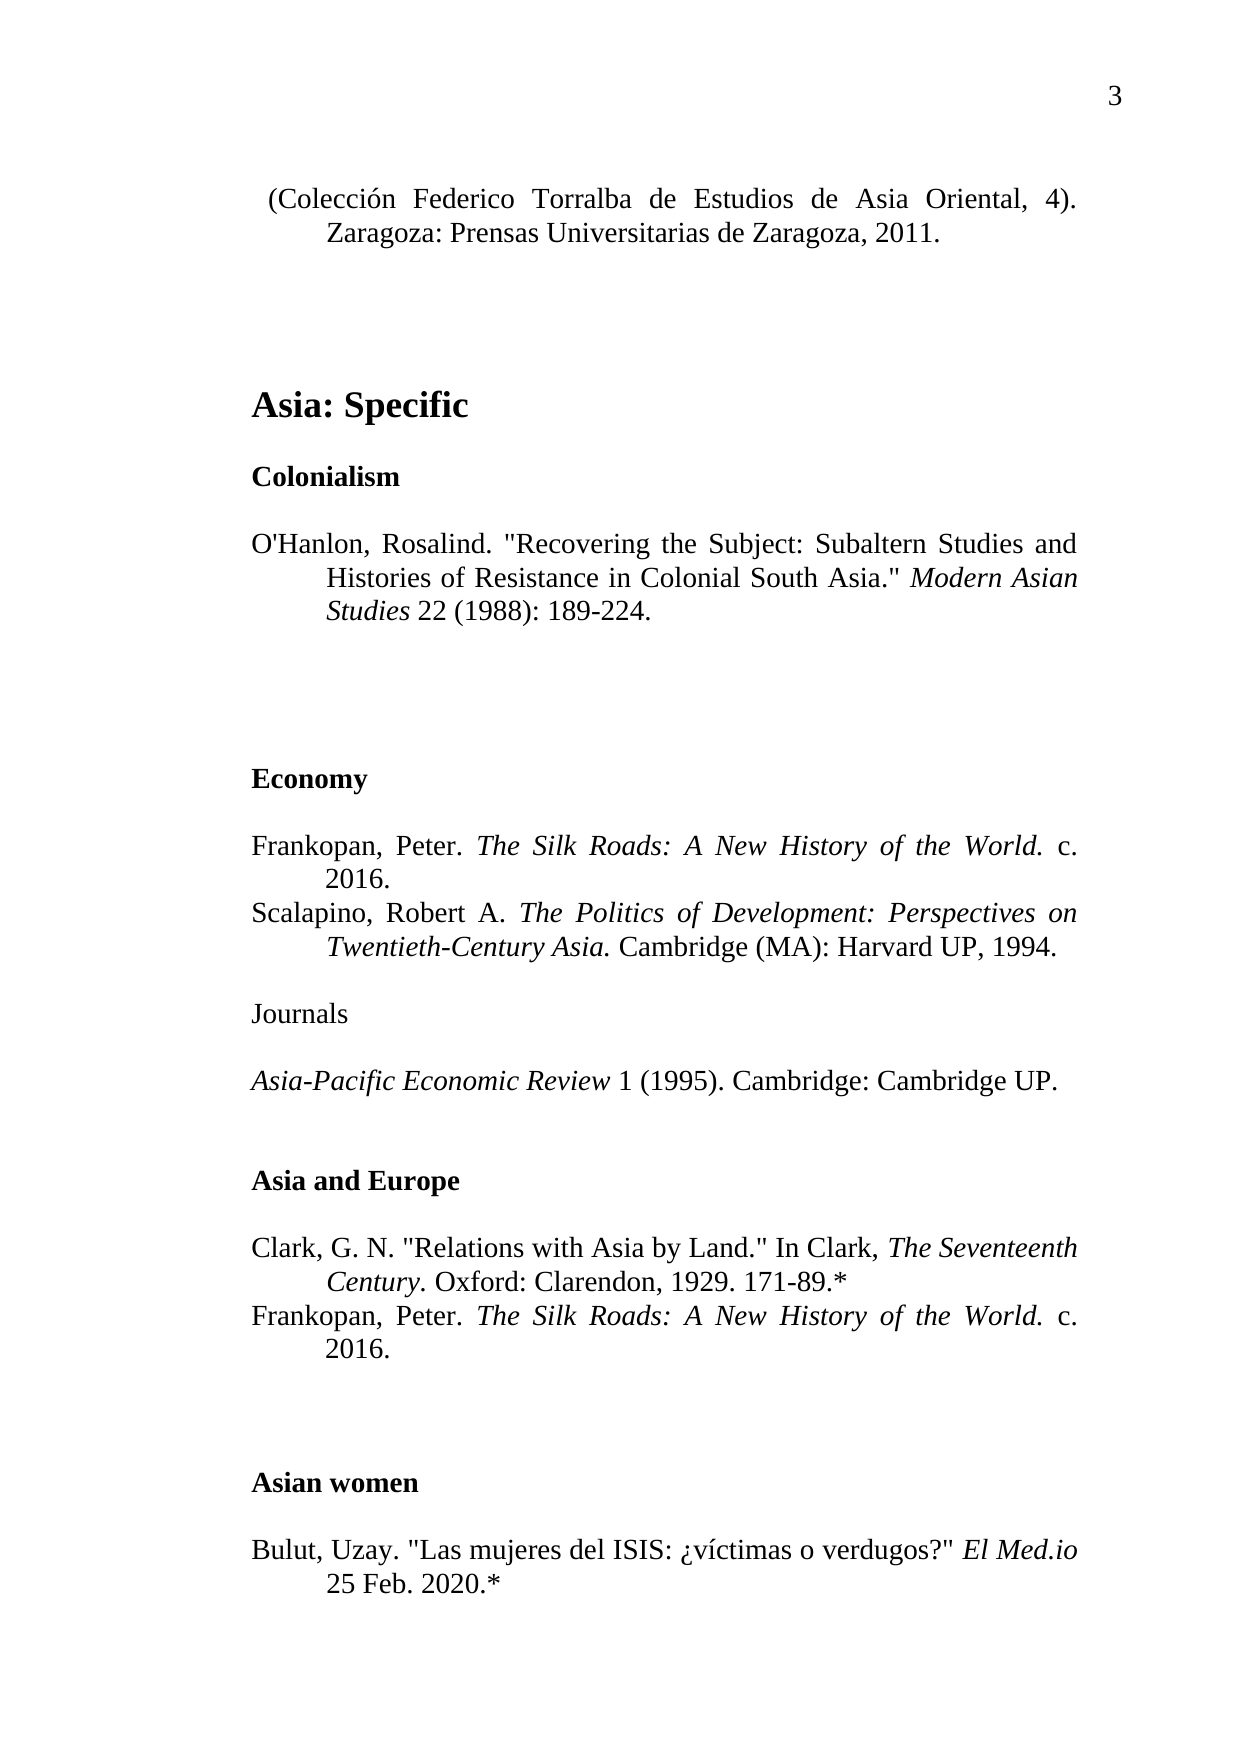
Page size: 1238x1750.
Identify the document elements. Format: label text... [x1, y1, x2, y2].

text Scalapino, Robert A. The Politics of Development: Perspectives on Twentieth-Century Asia. Cambridge (MA): Harvard UP, 1994. [251, 895, 1078, 962]
text Asian women [251, 1465, 1078, 1499]
text Economy [251, 761, 1078, 794]
text Bulut, Uzay. "Las mujeres del ISIS: ¿víctimas o verdugos?" El Med.io 25 Feb. 2020.* [251, 1532, 1078, 1599]
text Colonialism [251, 459, 1078, 493]
text Frankopan, Peter. The Silk Roads: A New History of the World. c. 2016. [251, 828, 1078, 895]
text O'Hanlon, Rosalind. "Recovering the Subject: Subaltern Studies and Histories of Resistance in Colonial South Asia." Modern Asian Studies 22 (1988): 189-224. [251, 526, 1078, 627]
text (Colección Federico Torralba de Estudios de Asia Oriental, 4). Zaragoza: Prensas Universitarias de Zaragoza, 2011. [251, 181, 1078, 248]
text Asia and Europe [251, 1163, 1078, 1197]
text Asia-Pacific Economic Review 1 (1995). Cambridge: Cambridge UP. [251, 1063, 1078, 1096]
text Asia: Specific [251, 382, 1078, 426]
text Journals [251, 996, 1078, 1029]
text Frankopan, Peter. The Silk Roads: A New History of the World. c. 2016. [251, 1298, 1078, 1365]
text Clark, G. N. "Relations with Asia by Land." In Clark, The Seventeenth Century. Oxford: Clarendon, 1929. 171-89.* [251, 1231, 1078, 1298]
